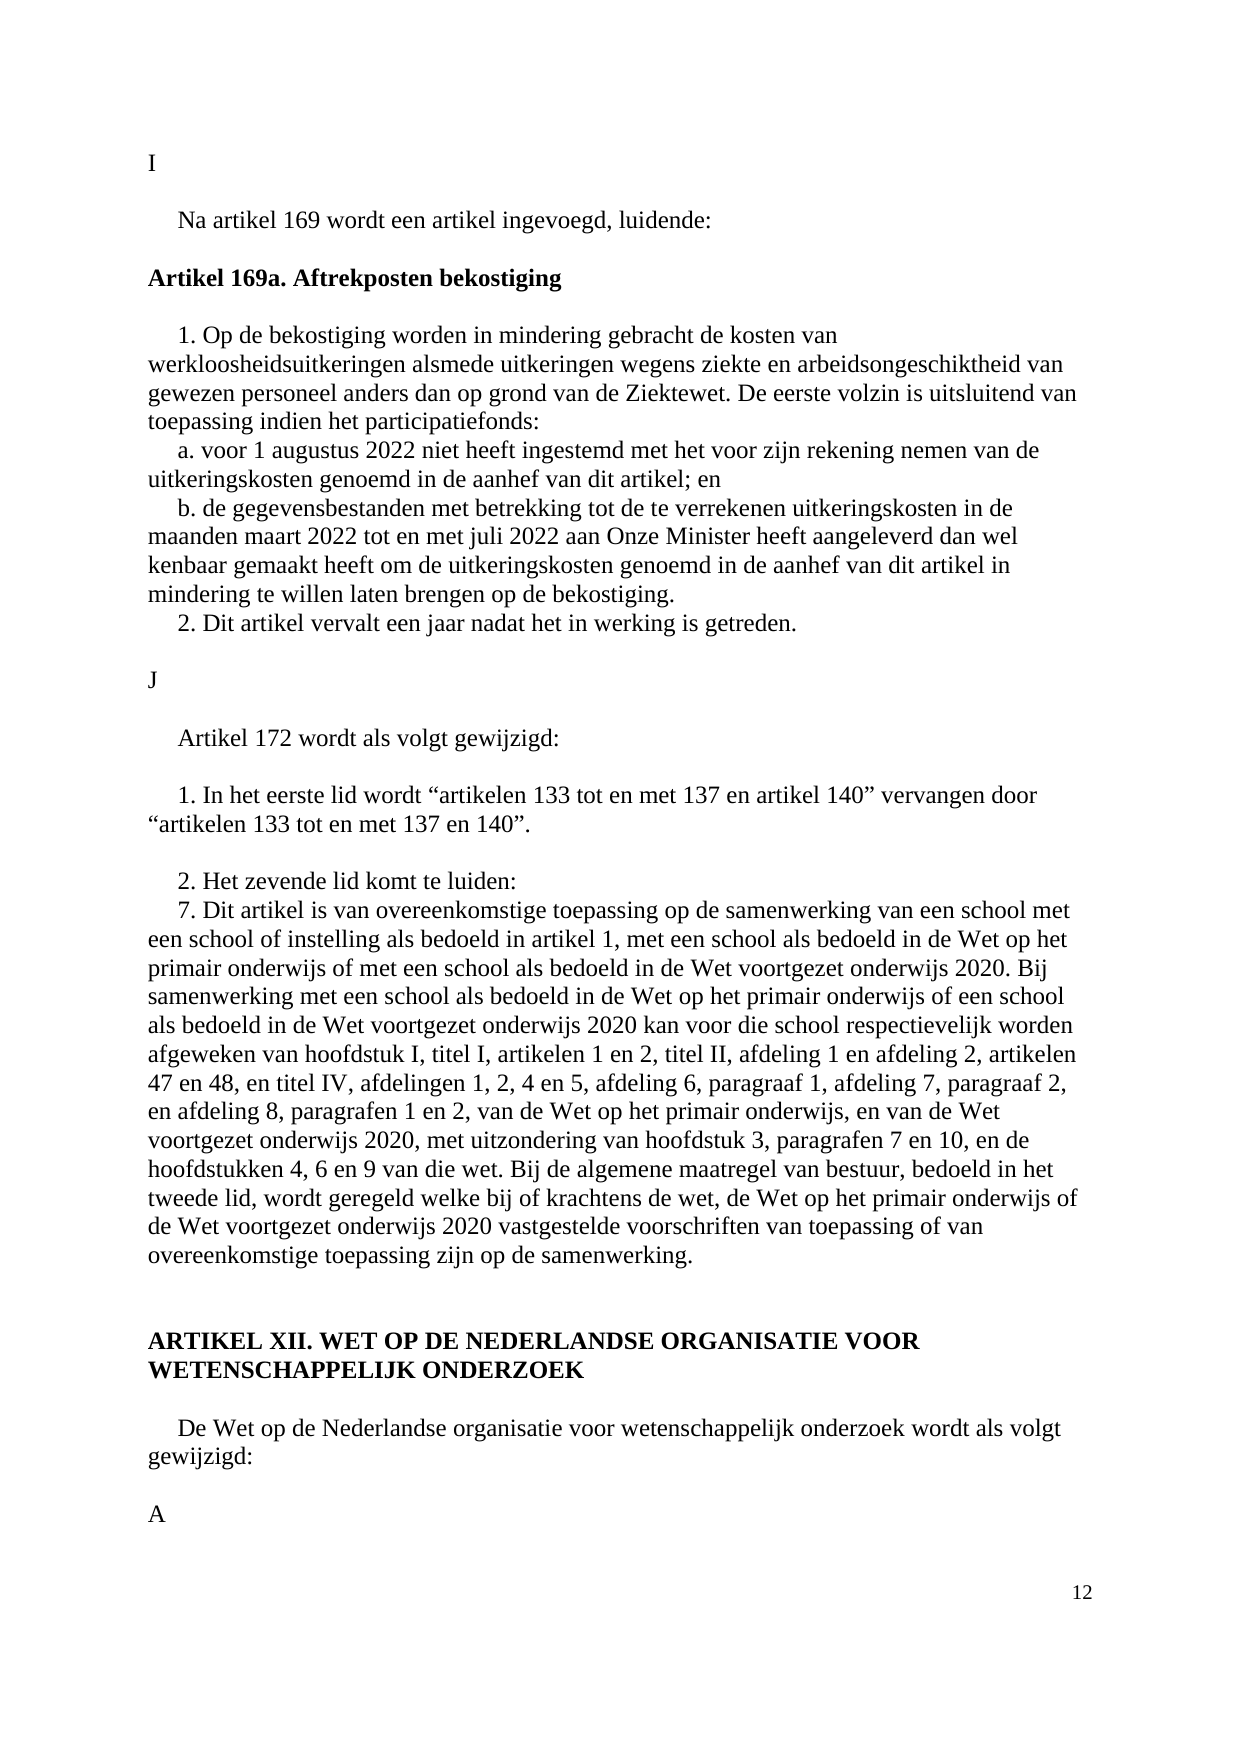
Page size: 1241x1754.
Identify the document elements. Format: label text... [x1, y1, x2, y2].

text I [148, 148, 1093, 176]
text Artikel 169a. Aftrekposten bekostiging [148, 263, 1093, 291]
text 1. In het eerste lid wordt “artikelen 133 tot en met 137 en artikel 140” vervangen door “artikelen 133 tot en met 137 en 140”. [148, 780, 1093, 838]
text 2. Dit artikel vervalt een jaar nadat het in werking is getreden. [148, 608, 1093, 636]
text 2. Het zevende lid komt te luiden: [148, 866, 1093, 895]
text 7. Dit artikel is van overeenkomstige toepassing op de samenwerking van een school met een school of instelling als bedoeld in artikel 1, met een school als bedoeld in de Wet op het primair onderwijs of met een school als bedoeld in de Wet voortgezet onderwijs 2020. Bij samenwerking met een school als bedoeld in de Wet op het primair onderwijs of een school als bedoeld in de Wet voortgezet onderwijs 2020 kan voor die school respectievelijk worden afgeweken van hoofdstuk I, titel I, artikelen 1 en 2, titel II, afdeling 1 en afdeling 2, artikelen 47 en 48, en titel IV, afdelingen 1, 2, 4 en 5, afdeling 6, paragraaf 1, afdeling 7, paragraaf 2, en afdeling 8, paragrafen 1 en 2, van de Wet op het primair onderwijs, en van de Wet voortgezet onderwijs 2020, met uitzondering van hoofdstuk 3, paragrafen 7 en 10, en de hoofdstukken 4, 6 en 9 van die wet. Bij de algemene maatregel van bestuur, bedoeld in het tweede lid, wordt geregeld welke bij of krachtens de wet, de Wet op het primair onderwijs of de Wet voortgezet onderwijs 2020 vastgestelde voorschriften van toepassing of van overeenkomstige toepassing zijn op de samenwerking. [148, 895, 1093, 1269]
text b. de gegevensbestanden met betrekking tot de te verrekenen uitkeringskosten in de maanden maart 2022 tot en met juli 2022 aan Onze Minister heeft aangeleverd dan wel kenbaar gemaakt heeft om de uitkeringskosten genoemd in de aanhef van dit artikel in mindering te willen laten brengen op de bekostiging. [148, 493, 1093, 608]
text Artikel 172 wordt als volgt gewijzigd: [148, 723, 1093, 751]
text 1. Op de bekostiging worden in mindering gebracht de kosten van werkloosheidsuitkeringen alsmede uitkeringen wegens ziekte en arbeidsongeschiktheid van gewezen personeel anders dan op grond van de Ziektewet. De eerste volzin is uitsluitend van toepassing indien het participatiefonds: [148, 320, 1093, 435]
text J [148, 665, 1093, 694]
text ARTIKEL XII. WET OP DE NEDERLANDSE ORGANISATIE VOOR WETENSCHAPPELIJK ONDERZOEK [148, 1326, 1093, 1384]
text a. voor 1 augustus 2022 niet heeft ingestemd met het voor zijn rekening nemen van de uitkeringskosten genoemd in de aanhef van dit artikel; en [148, 435, 1093, 493]
text Na artikel 169 wordt een artikel ingevoegd, luidende: [148, 205, 1093, 234]
text A [148, 1499, 1093, 1528]
text De Wet op de Nederlandse organisatie voor wetenschappelijk onderzoek wordt als volgt gewijzigd: [148, 1413, 1093, 1470]
